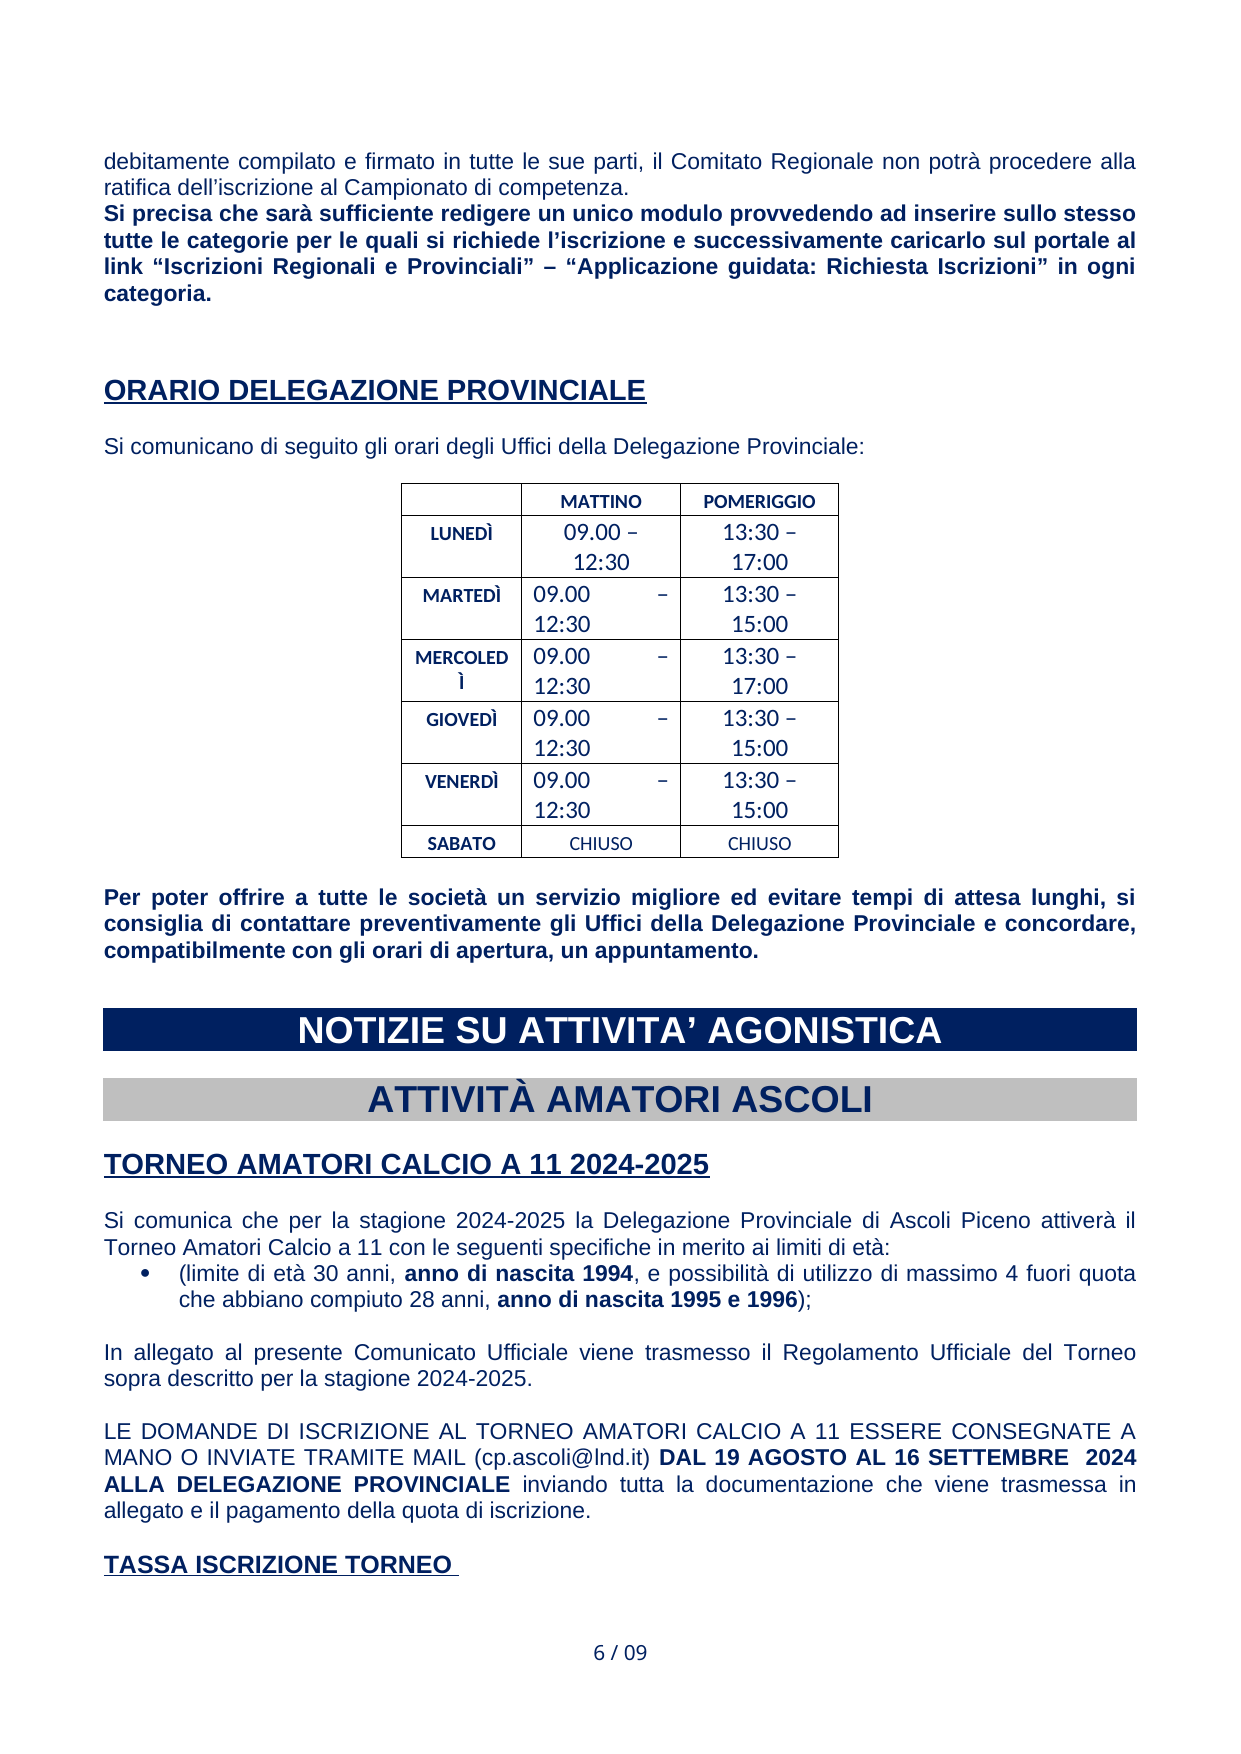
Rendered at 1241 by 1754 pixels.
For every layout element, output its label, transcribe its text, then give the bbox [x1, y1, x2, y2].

table_cell 13:30 – 17:00 [681, 516, 838, 577]
table_cell 13:30 – 15:00 [681, 702, 838, 763]
list (limite di età 30 anni, anno di nascita 1994, e possibilità di utilizzo di massimo 4 fuori quota che abbiano compiuto 28 anni, anno di nascita 1995 e 1996); [141, 1260, 1137, 1312]
table_cell 09.00 – 12:30 [522, 702, 680, 763]
table_header pomeriggio [681, 484, 838, 515]
table_cell 09.00 – 12:30 [522, 640, 680, 701]
table_cell sabato [402, 826, 521, 857]
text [103, 148, 1137, 200]
table_cell lunedì [402, 516, 521, 577]
table_cell chiuso [681, 826, 838, 857]
text Si comunica che per la stagione 2024-2025 la Delegazione Provinciale di Ascoli Piceno attiverà il Torneo Amatori Calcio a 11 con le seguenti specifiche in merito ai limiti di età: [103, 1207, 1137, 1260]
text ORARIO DELEGAZIONE PROVINCIALE [103, 373, 1137, 406]
table_cell giovedì [402, 702, 521, 763]
table_cell 09.00 – 12:30 [522, 764, 680, 825]
text Si comunicano di seguito gli orari degli Uffici della Delegazione Provinciale: [103, 433, 1137, 459]
table_cell martedì [402, 578, 521, 639]
text Per poter offrire a tutte le società un servizio migliore ed evitare tempi di attesa lunghi, si consiglia di contattare preventivamente gli Uffici della Delegazione Provinciale e concordare, compatibilmente con gli orari di apertura, un appuntamento. [103, 884, 1137, 963]
table_cell mercoledì [402, 640, 521, 701]
text TASSA ISCRIZIONE TORNEO [103, 1550, 1137, 1578]
table_cell 13:30 – 15:00 [681, 578, 838, 639]
table_cell venerdì [402, 764, 521, 825]
table_cell 09.00 – 12:30 [522, 578, 680, 639]
table_header [402, 484, 521, 515]
table_cell chiuso [522, 826, 680, 857]
text LE DOMANDE DI ISCRIZIONE AL TORNEO AMATORI CALCIO A 11 ESSERE CONSEGNATE A MANO O INVIATE TRAMITE MAIL (cp.ascoli@lnd.it) DAL 19 AGOSTO AL 16 SETTEMBRE 2024 ALLA DELEGAZIONE PROVINCIALE inviando tutta la documentazione che viene trasmessa in allegato e il pagamento della quota di iscrizione. [103, 1418, 1137, 1523]
text NOTIZIE SU ATTIVITA’ AGONISTICA [103, 1008, 1137, 1051]
text In allegato al presente Comunicato Ufficiale viene trasmesso il Regolamento Ufficiale del Torneo sopra descritto per la stagione 2024-2025. [103, 1339, 1137, 1392]
table_cell 13:30 – 15:00 [681, 764, 838, 825]
text ATTIVITÀ AMATORI ASCOLI [103, 1078, 1137, 1121]
table_cell 13:30 – 17:00 [681, 640, 838, 701]
text Si precisa che sarà sufficiente redigere un unico modulo provvedendo ad inserire sullo stesso tutte le categorie per le quali si richiede l’iscrizione e successivamente caricarlo sul portale al link “Iscrizioni Regionali e Provinciali” – “Applicazione guidata: Richiesta Iscrizioni” in ogni categoria. [103, 200, 1137, 306]
table_header mattino [522, 484, 680, 515]
table_cell 09.00 – 12:30 [522, 516, 680, 577]
text TORNEO AMATORI CALCIO A 11 2024-2025 [103, 1147, 1137, 1181]
